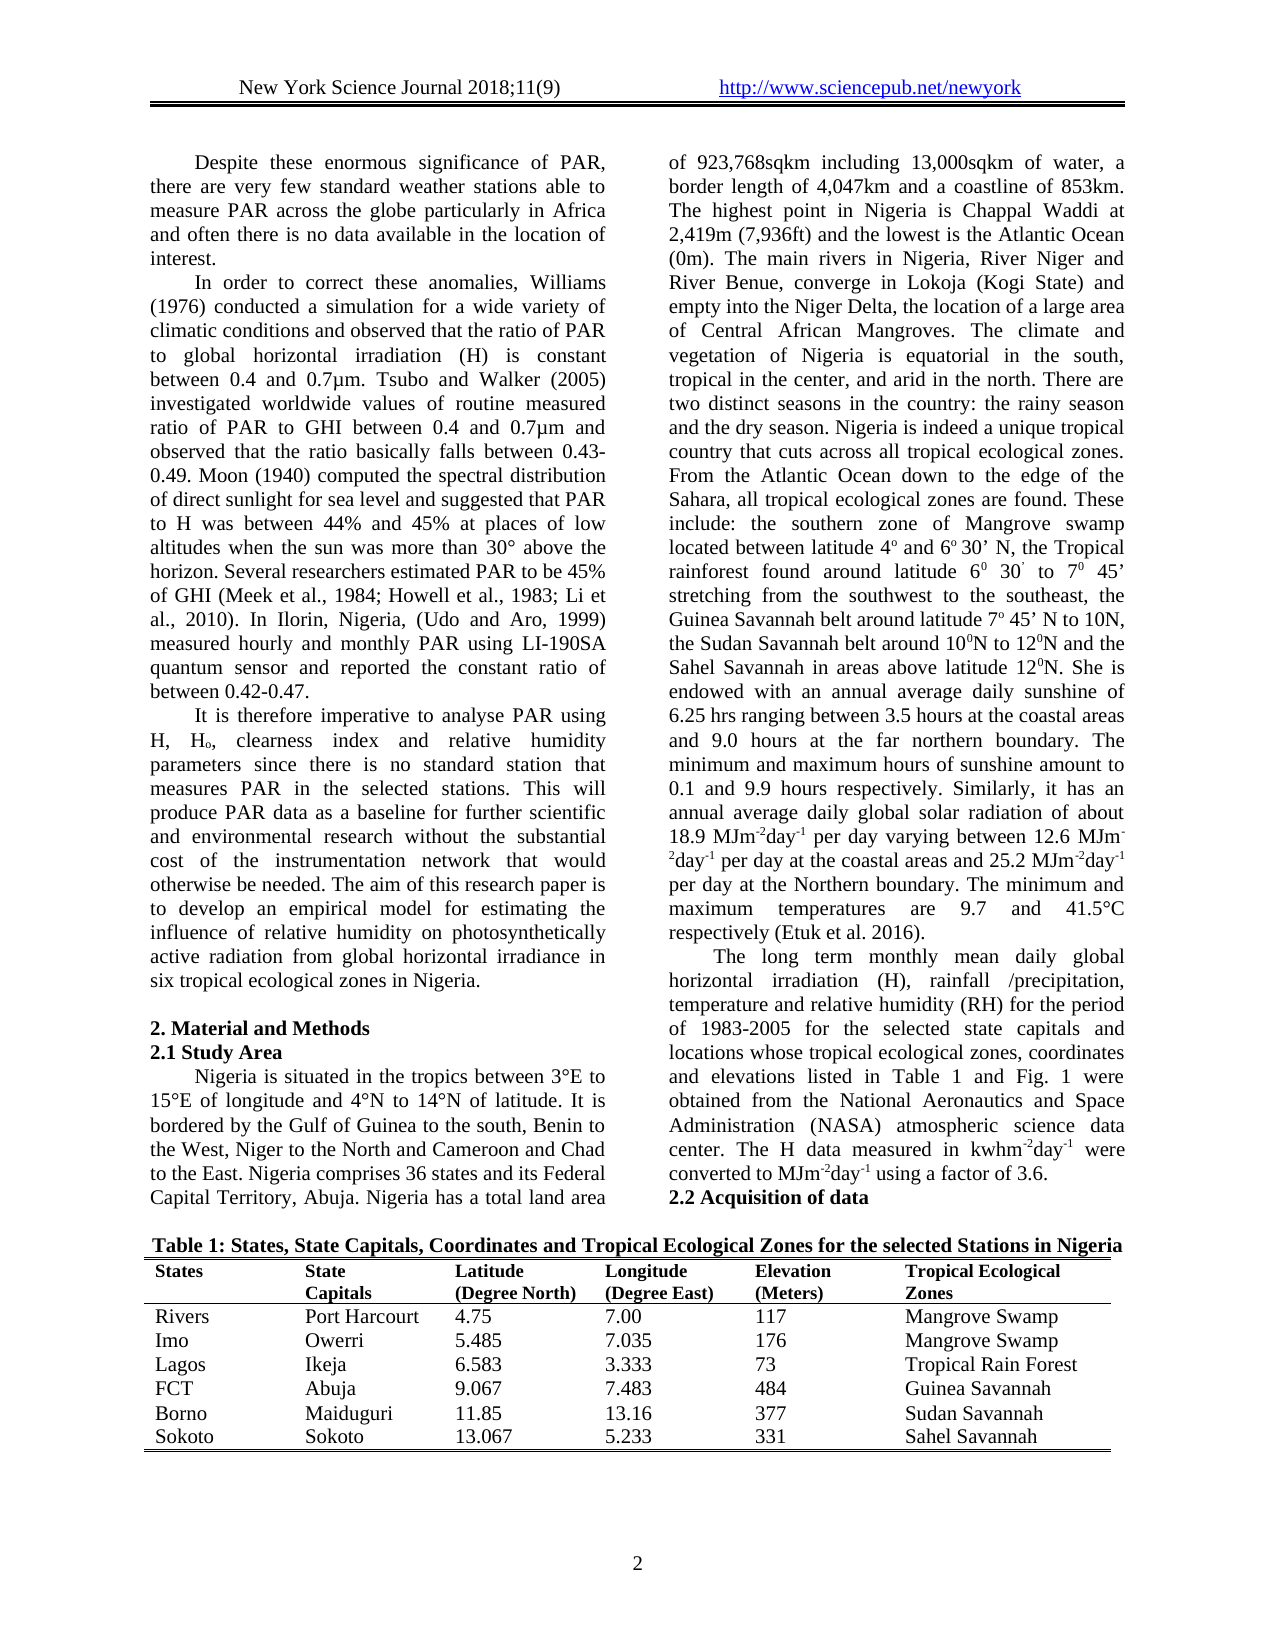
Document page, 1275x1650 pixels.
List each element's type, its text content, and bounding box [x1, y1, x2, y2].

table_header States State Latitude Longitude Elevation Tropical Ecological Capitals (Degree North) (Degree East) (Meters) Zones [144, 1260, 1111, 1303]
text It is therefore imperative to analyse PAR using H, Ho, clearness index and relative humidity parameters since there is no standard station that measures PAR in the selected stations. This will produce PAR data as a baseline for further scientific and environmental research without the substantial cost of the instrumentation network that would otherwise be needed. The aim of this research paper is to develop an empirical model for estimating the influence of relative humidity on photosynthetically active radiation from global horizontal irradiance in six tropical ecological zones in Nigeria. [150, 703, 606, 992]
text 2.1 Study Area [150, 1040, 606, 1064]
table_cell Rivers Port Harcourt 4.75 7.00 117 Mangrove Swamp Imo Owerri 5.485 7.035 176 Mangrove Swamp Lagos Ikeja 6.583 3.333 73 Tropical Rain Forest FCT Abuja 9.067 7.483 484 Guinea Savannah Borno Maiduguri 11.85 13.16 377 Sudan Savannah Sokoto Sokoto 13.067 5.233 331 Sahel Savannah [144, 1304, 1111, 1448]
text Table 1: States, State Capitals, Coordinates and Tropical Ecological Zones for the selected Stations in Nigeria [150, 1233, 1125, 1257]
text The long term monthly mean daily global horizontal irradiation (H), rainfall /precipitation, temperature and relative humidity (RH) for the period of 1983-2005 for the selected state capitals and locations whose tropical ecological zones, coordinates and elevations listed in Table 1 and Fig. 1 were obtained from the National Aeronautics and Space Administration (NASA) atmospheric science data center. The H data measured in kwhm-2day-1 were converted to MJm-2day-1 using a factor of 3.6. [669, 944, 1125, 1185]
text In order to correct these anomalies, Williams (1976) conducted a simulation for a wide variety of climatic conditions and observed that the ratio of PAR to global horizontal irradiation (H) is constant between 0.4 and 0.7µm. Tsubo and Walker (2005) investigated worldwide values of routine measured ratio of PAR to GHI between 0.4 and 0.7µm and observed that the ratio basically falls between 0.43-0.49. Moon (1940) computed the spectral distribution of direct sunlight for sea level and suggested that PAR to H was between 44% and 45% at places of low altitudes when the sun was more than 30° above the horizon. Several researchers estimated PAR to be 45% of GHI (Meek et al., 1984; Howell et al., 1983; Li et al., 2010). In Ilorin, Nigeria, (Udo and Aro, 1999) measured hourly and monthly PAR using LI-190SA quantum sensor and reported the constant ratio of between 0.42-0.47. [150, 270, 606, 703]
text Nigeria is situated in the tropics between 3°E to 15°E of longitude and 4°N to 14°N of latitude. It is bordered by the Gulf of Guinea to the south, Benin to the West, Niger to the North and Cameroon and Chad to the East. Nigeria comprises 36 states and its Federal Capital Territory, Abuja. Nigeria has a total land area of 923,768sqkm including 13,000sqkm of water, a border length of 4,047km and a coastline of 853km. The highest point in Nigeria is Chappal Waddi at 2,419m (7,936ft) and the lowest is the Atlantic Ocean (0m). The main rivers in Nigeria, River Niger and River Benue, converge in Lokoja (Kogi State) and empty into the Niger Delta, the location of a large area of Central African Mangroves. The climate and vegetation of Nigeria is equatorial in the south, tropical in the center, and arid in the north. There are two distinct seasons in the country: the rainy season and the dry season. Nigeria is indeed a unique tropical country that cuts across all tropical ecological zones. From the Atlantic Ocean down to the edge of the Sahara, all tropical ecological zones are found. These include: the southern zone of Mangrove swamp located between latitude 4o and 6o 30’ N, the Tropical rainforest found around latitude 60 30’ to 70 45’ stretching from the southwest to the southeast, the Guinea Savannah belt around latitude 7o 45’ N to 10N, the Sudan Savannah belt around 100N to 120N and the Sahel Savannah in areas above latitude 120N. She is endowed with an annual average daily sunshine of 6.25 hrs ranging between 3.5 hours at the coastal areas and 9.0 hours at the far northern boundary. The minimum and maximum hours of sunshine amount to 0.1 and 9.9 hours respectively. Similarly, it has an annual average daily global solar radiation of about 18.9 MJm-2day-1 per day varying between 12.6 MJm-2day-1 per day at the coastal areas and 25.2 MJm-2day-1 per day at the Northern boundary. The minimum and maximum temperatures are 9.7 and 41.5°C respectively (Etuk et al. 2016). [669, 150, 1125, 944]
text 2.2 Acquisition of data [669, 1185, 1125, 1209]
text 2. Material and Methods [150, 1016, 606, 1040]
text Despite these enormous significance of PAR, there are very few standard weather stations able to measure PAR across the globe particularly in Africa and often there is no data available in the location of interest. [150, 150, 606, 270]
